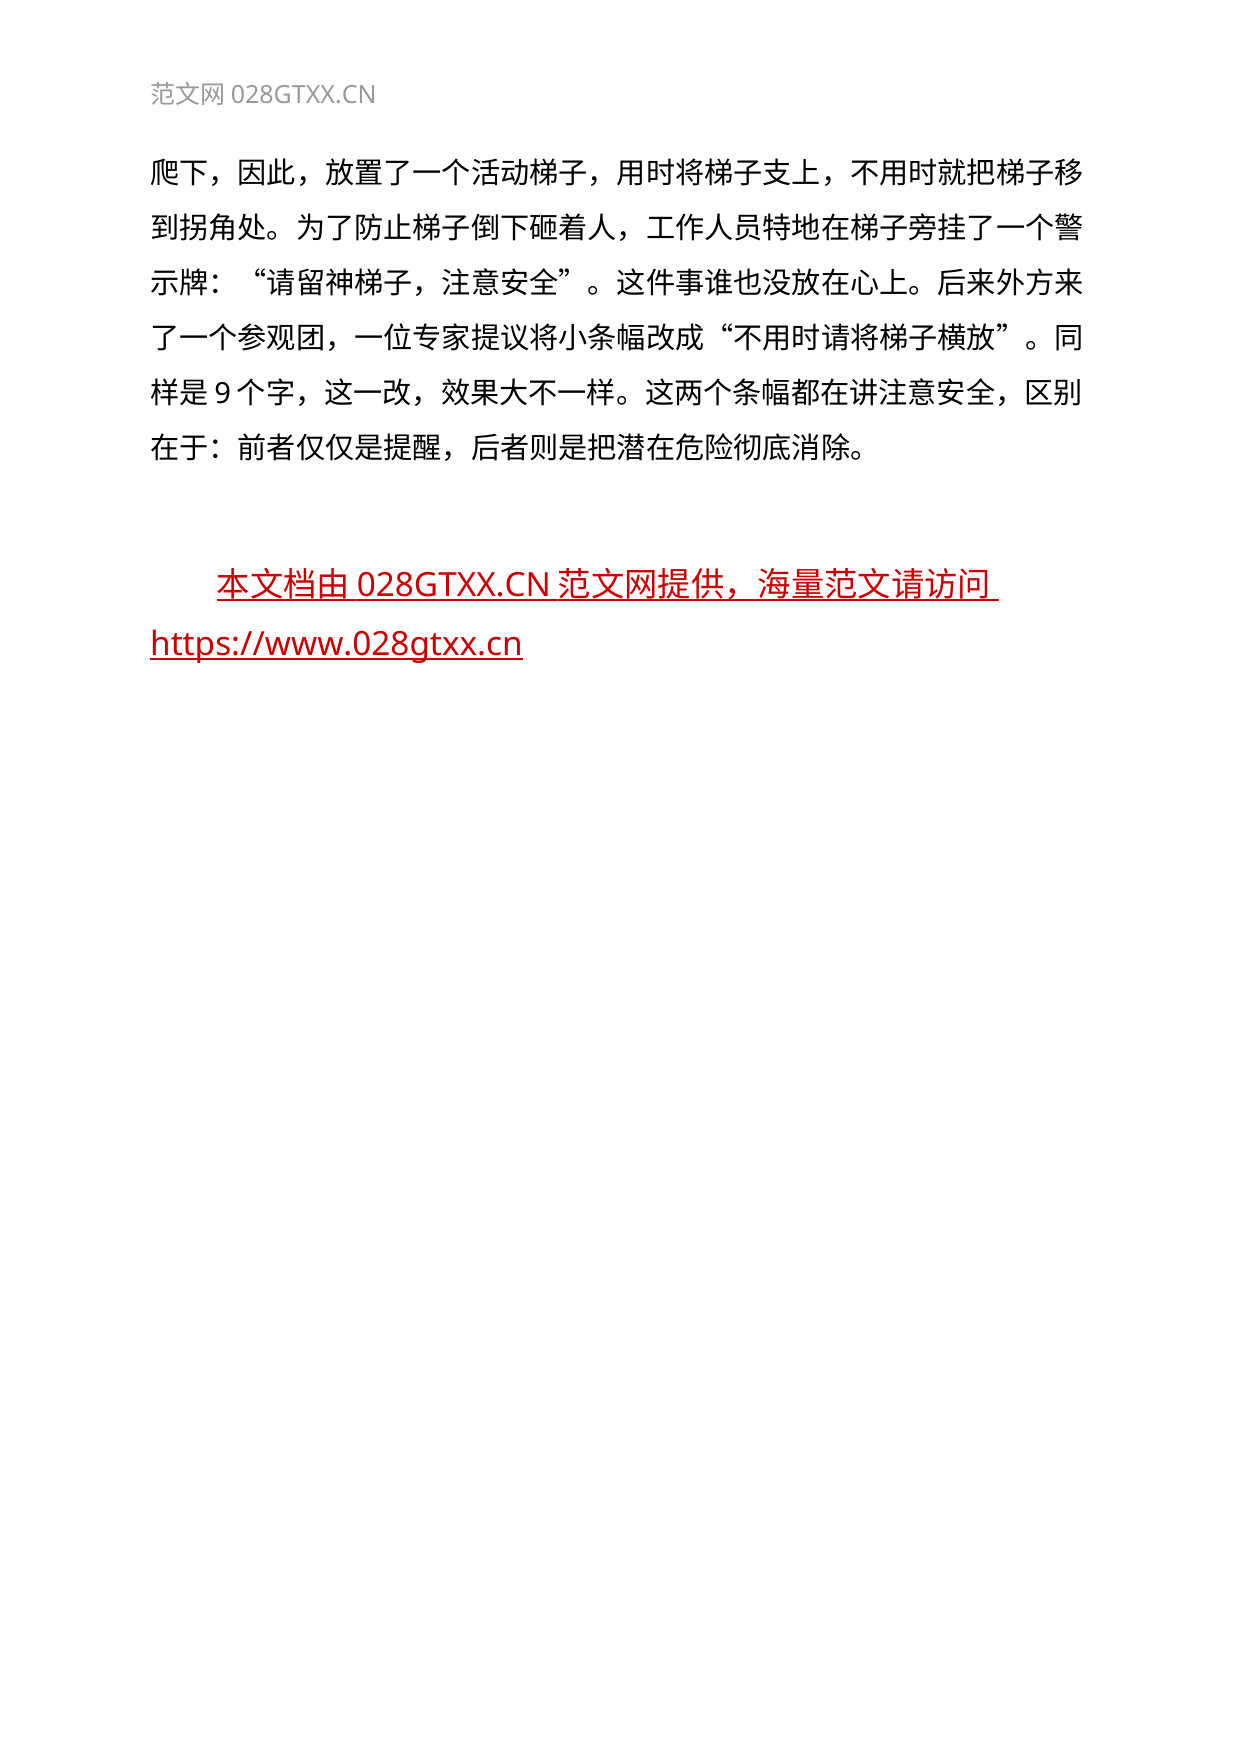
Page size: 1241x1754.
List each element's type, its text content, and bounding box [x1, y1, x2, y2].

text 本文档由028GTXX.CN范文网提供，海量范文请访问 https://www.028gtxx.cn [150, 558, 1090, 665]
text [150, 150, 1090, 467]
